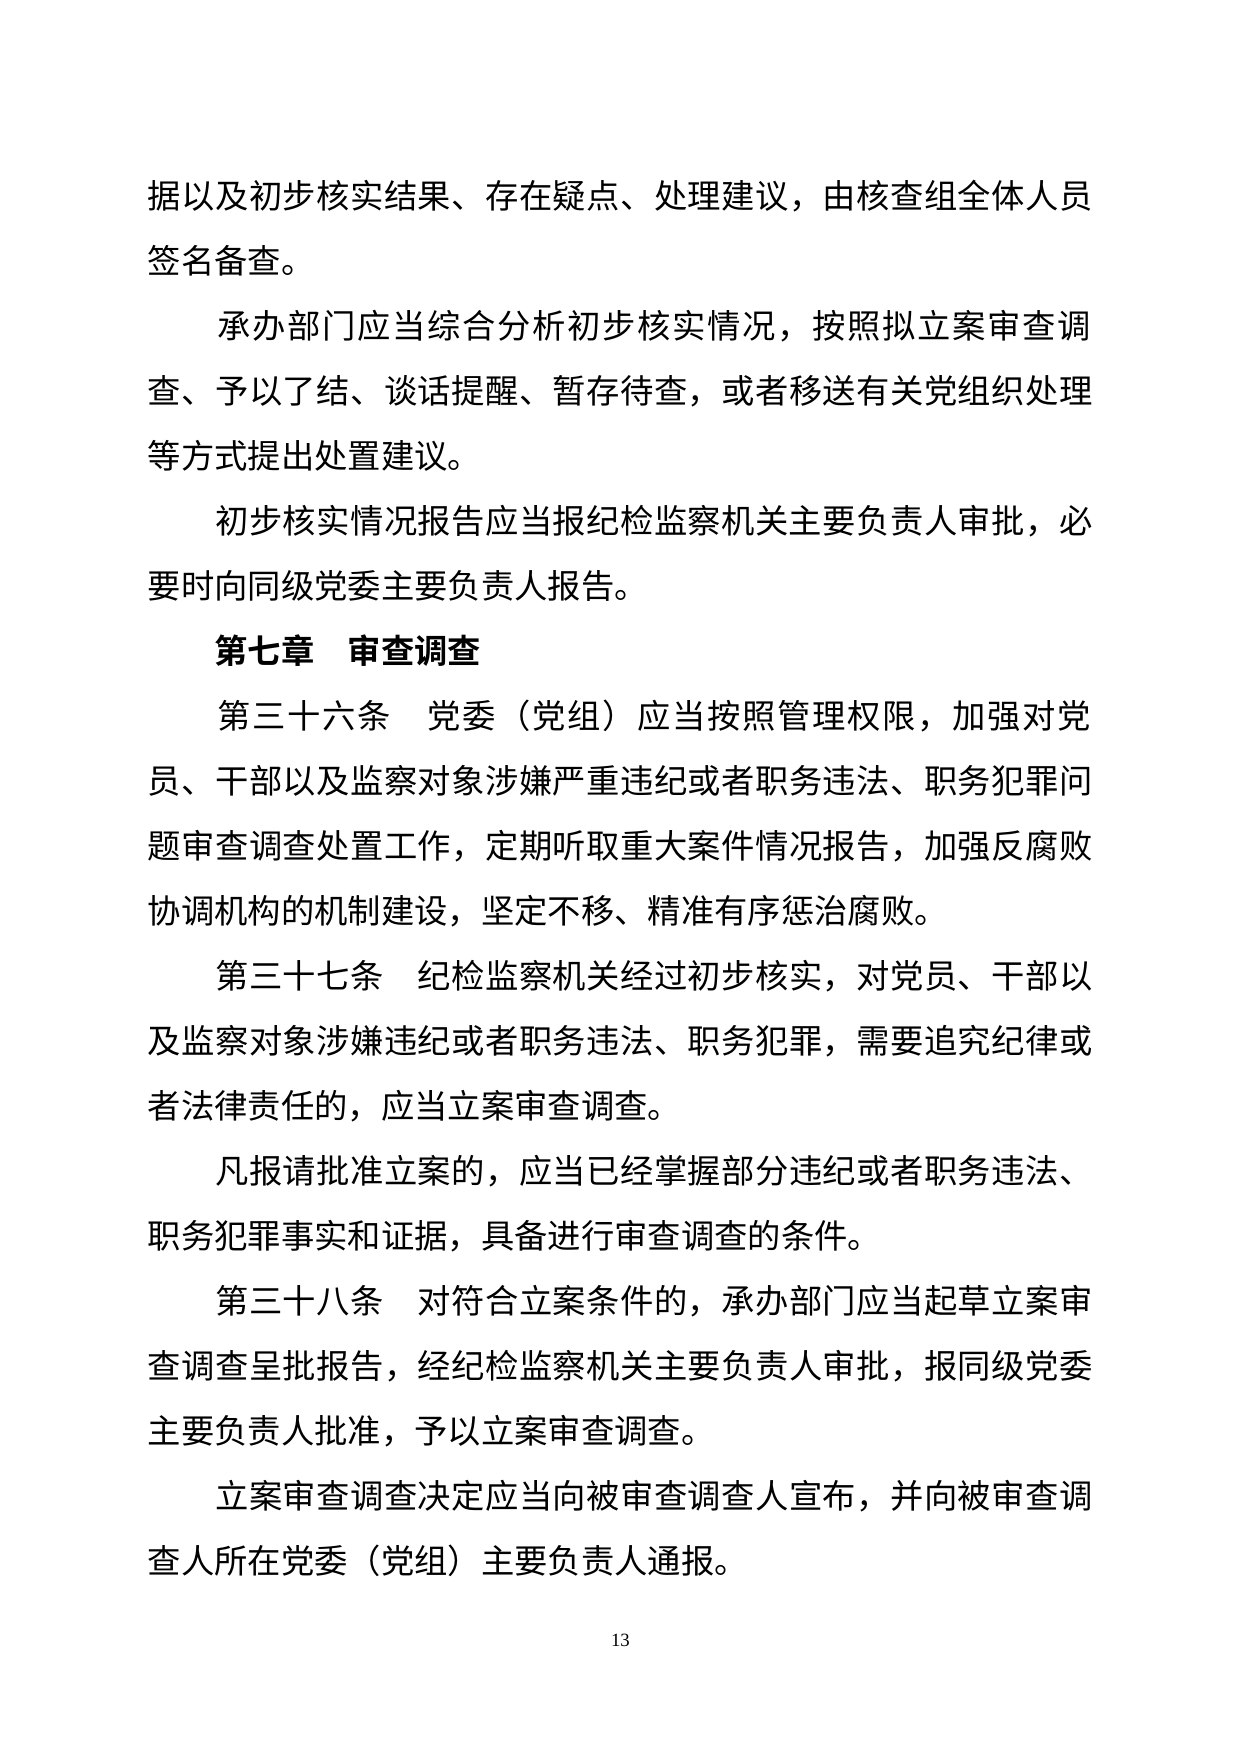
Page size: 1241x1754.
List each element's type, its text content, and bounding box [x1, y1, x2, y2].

text 第三十七条 纪检监察机关经过初步核实，对党员、干部以及监察对象涉嫌违纪或者职务违法、职务犯罪，需要追究纪律或者法律责任的，应当立案审查调查。 [148, 942, 1092, 1137]
text 第三十八条 对符合立案条件的，承办部门应当起草立案审查调查呈批报告，经纪检监察机关主要负责人审批，报同级党委主要负责人批准，予以立案审查调查。 [148, 1267, 1092, 1462]
text 第七章 审查调查 [148, 617, 1092, 682]
text 承办部门应当综合分析初步核实情况，按照拟立案审查调查、予以了结、谈话提醒、暂存待查，或者移送有关党组织处理等方式提出处置建议。 [148, 292, 1092, 487]
text 立案审查调查决定应当向被审查调查人宣布，并向被审查调查人所在党委（党组）主要负责人通报。 [148, 1462, 1092, 1592]
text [148, 162, 1092, 292]
text 凡报请批准立案的，应当已经掌握部分违纪或者职务违法、职务犯罪事实和证据，具备进行审查调查的条件。 [148, 1137, 1092, 1267]
text 初步核实情况报告应当报纪检监察机关主要负责人审批，必要时向同级党委主要负责人报告。 [148, 487, 1092, 617]
text 第三十六条 党委（党组）应当按照管理权限，加强对党员、干部以及监察对象涉嫌严重违纪或者职务违法、职务犯罪问题审查调查处置工作，定期听取重大案件情况报告，加强反腐败协调机构的机制建设，坚定不移、精准有序惩治腐败。 [148, 682, 1092, 942]
